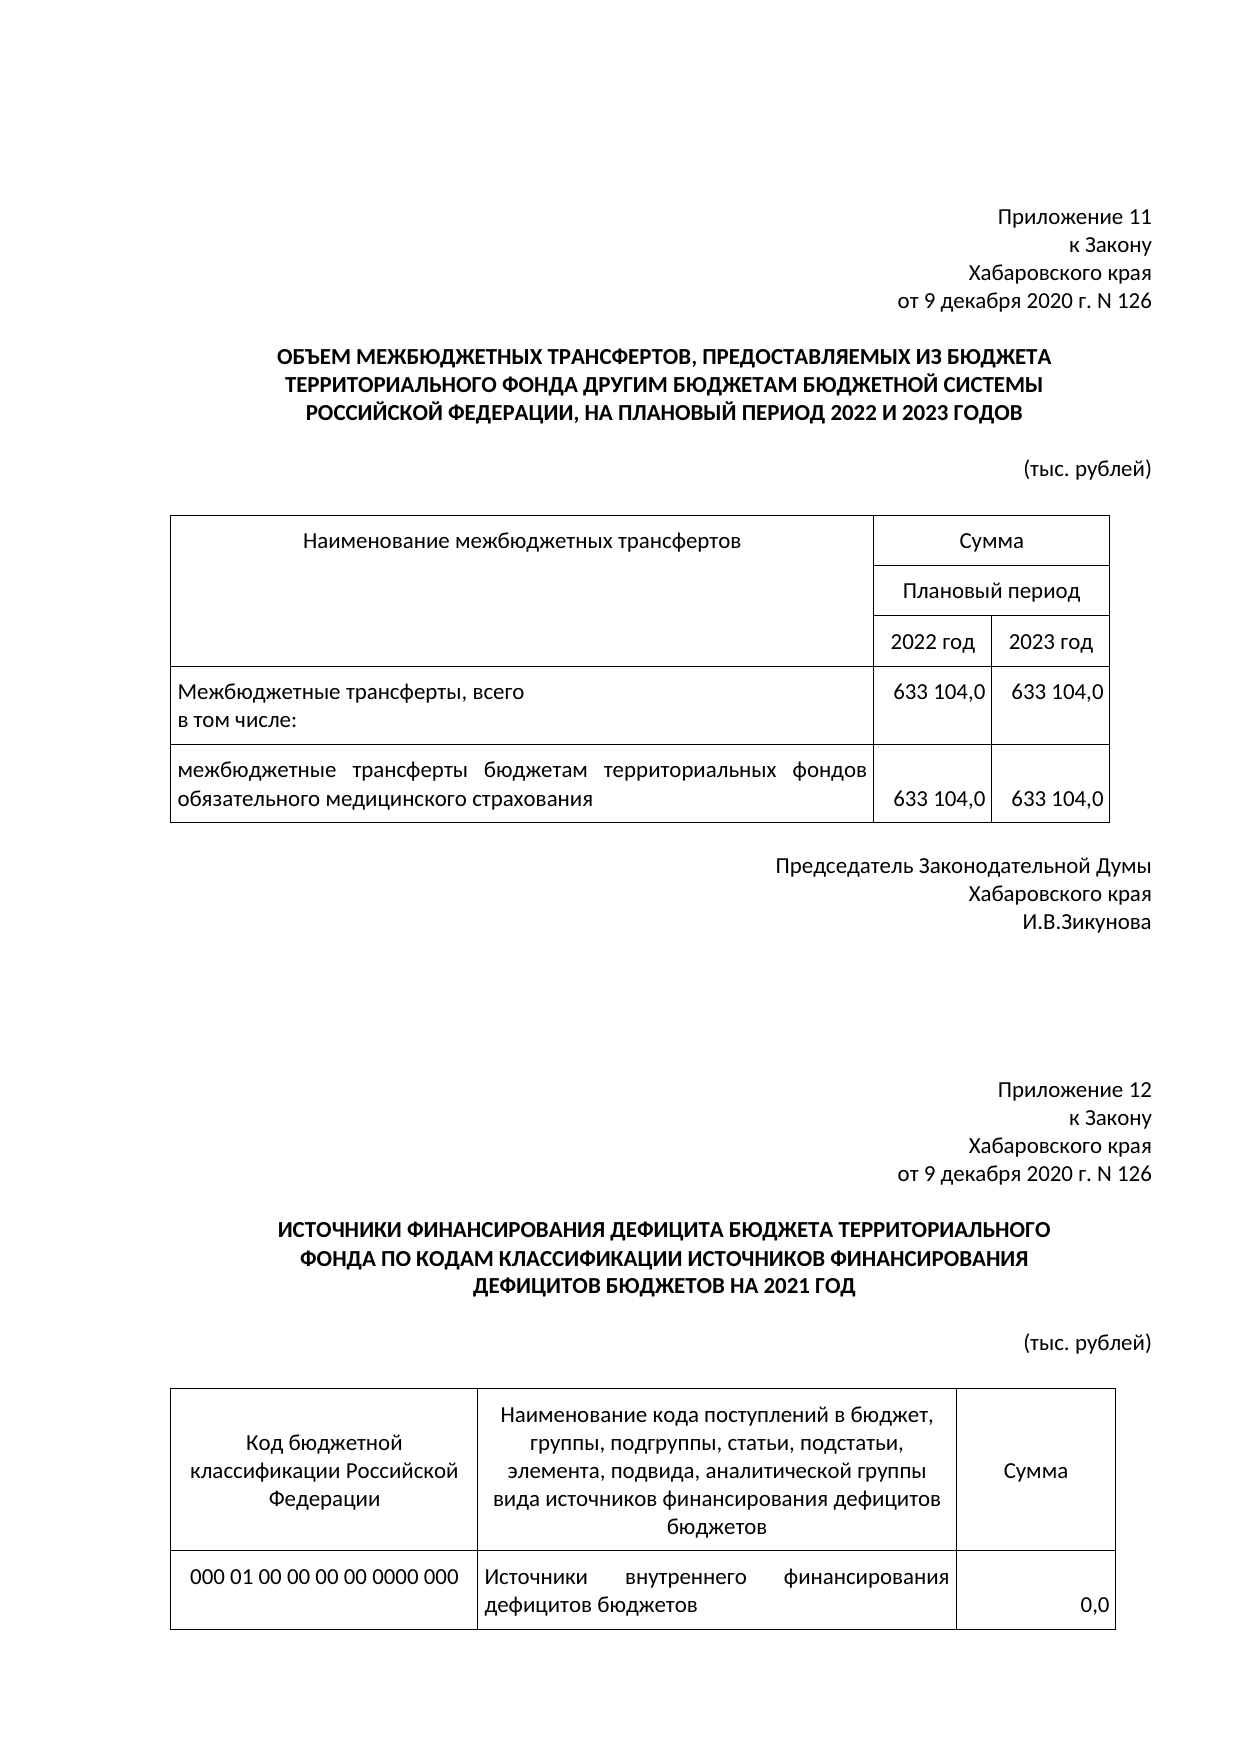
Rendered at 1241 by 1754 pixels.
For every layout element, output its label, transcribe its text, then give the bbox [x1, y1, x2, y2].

text Хабаровского края [177, 879, 1152, 907]
title ФОНДА ПО КОДАМ КЛАССИФИКАЦИИ ИСТОЧНИКОВ ФИНАНСИРОВАНИЯ [177, 1244, 1152, 1272]
text к Закону [177, 230, 1152, 258]
table_cell межбюджетные трансферты бюджетам территориальных фондов обязательного медицинского страхования [171, 745, 873, 822]
table_cell 0,0 [957, 1551, 1115, 1629]
text Приложение 12 [177, 1076, 1152, 1103]
table_header Наименование кода поступлений в бюджет, группы, подгруппы, статьи, подстатьи, элемента, подвида, аналитической группы вида источников финансирования дефицитов бюджетов [478, 1389, 956, 1550]
text к Закону [177, 1103, 1152, 1132]
table_cell 2022 год [874, 616, 991, 666]
text от 9 декабря 2020 г. N 126 [177, 286, 1152, 314]
table_cell 2023 год [992, 616, 1109, 666]
table_header Сумма [957, 1389, 1115, 1550]
text (тыс. рублей) [177, 1328, 1152, 1356]
table_cell 000 01 00 00 00 00 0000 000 [171, 1551, 477, 1629]
title ИСТОЧНИКИ ФИНАНСИРОВАНИЯ ДЕФИЦИТА БЮДЖЕТА ТЕРРИТОРИАЛЬНОГО [177, 1216, 1152, 1244]
table_cell 633 104,0 [874, 667, 991, 744]
table_cell Плановый период [874, 566, 1109, 615]
table_cell Источники внутреннего финансирования дефицитов бюджетов [478, 1551, 956, 1629]
table_cell 633 104,0 [874, 745, 991, 822]
table_cell 633 104,0 [992, 745, 1109, 822]
table_cell Межбюджетные трансферты, всего в том числе: [171, 667, 873, 744]
title ОБЪЕМ МЕЖБЮДЖЕТНЫХ ТРАНСФЕРТОВ, ПРЕДОСТАВЛЯЕМЫХ ИЗ БЮДЖЕТА [177, 342, 1152, 370]
text Председатель Законодательной Думы [177, 851, 1152, 879]
text Приложение 11 [177, 202, 1152, 230]
table_header Сумма [874, 516, 1109, 565]
text Хабаровского края [177, 258, 1152, 286]
text Хабаровского края [177, 1132, 1152, 1159]
table_cell 633 104,0 [992, 667, 1109, 744]
table_header Код бюджетной классификации Российской Федерации [171, 1389, 477, 1550]
title ТЕРРИТОРИАЛЬНОГО ФОНДА ДРУГИМ БЮДЖЕТАМ БЮДЖЕТНОЙ СИСТЕМЫ [177, 370, 1152, 398]
table_header Наименование межбюджетных трансфертов [171, 516, 873, 666]
text от 9 декабря 2020 г. N 126 [177, 1159, 1152, 1188]
title РОССИЙСКОЙ ФЕДЕРАЦИИ, НА ПЛАНОВЫЙ ПЕРИОД 2022 И 2023 ГОДОВ [177, 398, 1152, 426]
title ДЕФИЦИТОВ БЮДЖЕТОВ НА 2021 ГОД [177, 1272, 1152, 1300]
text (тыс. рублей) [177, 454, 1152, 482]
text И.В.Зикунова [177, 907, 1152, 935]
